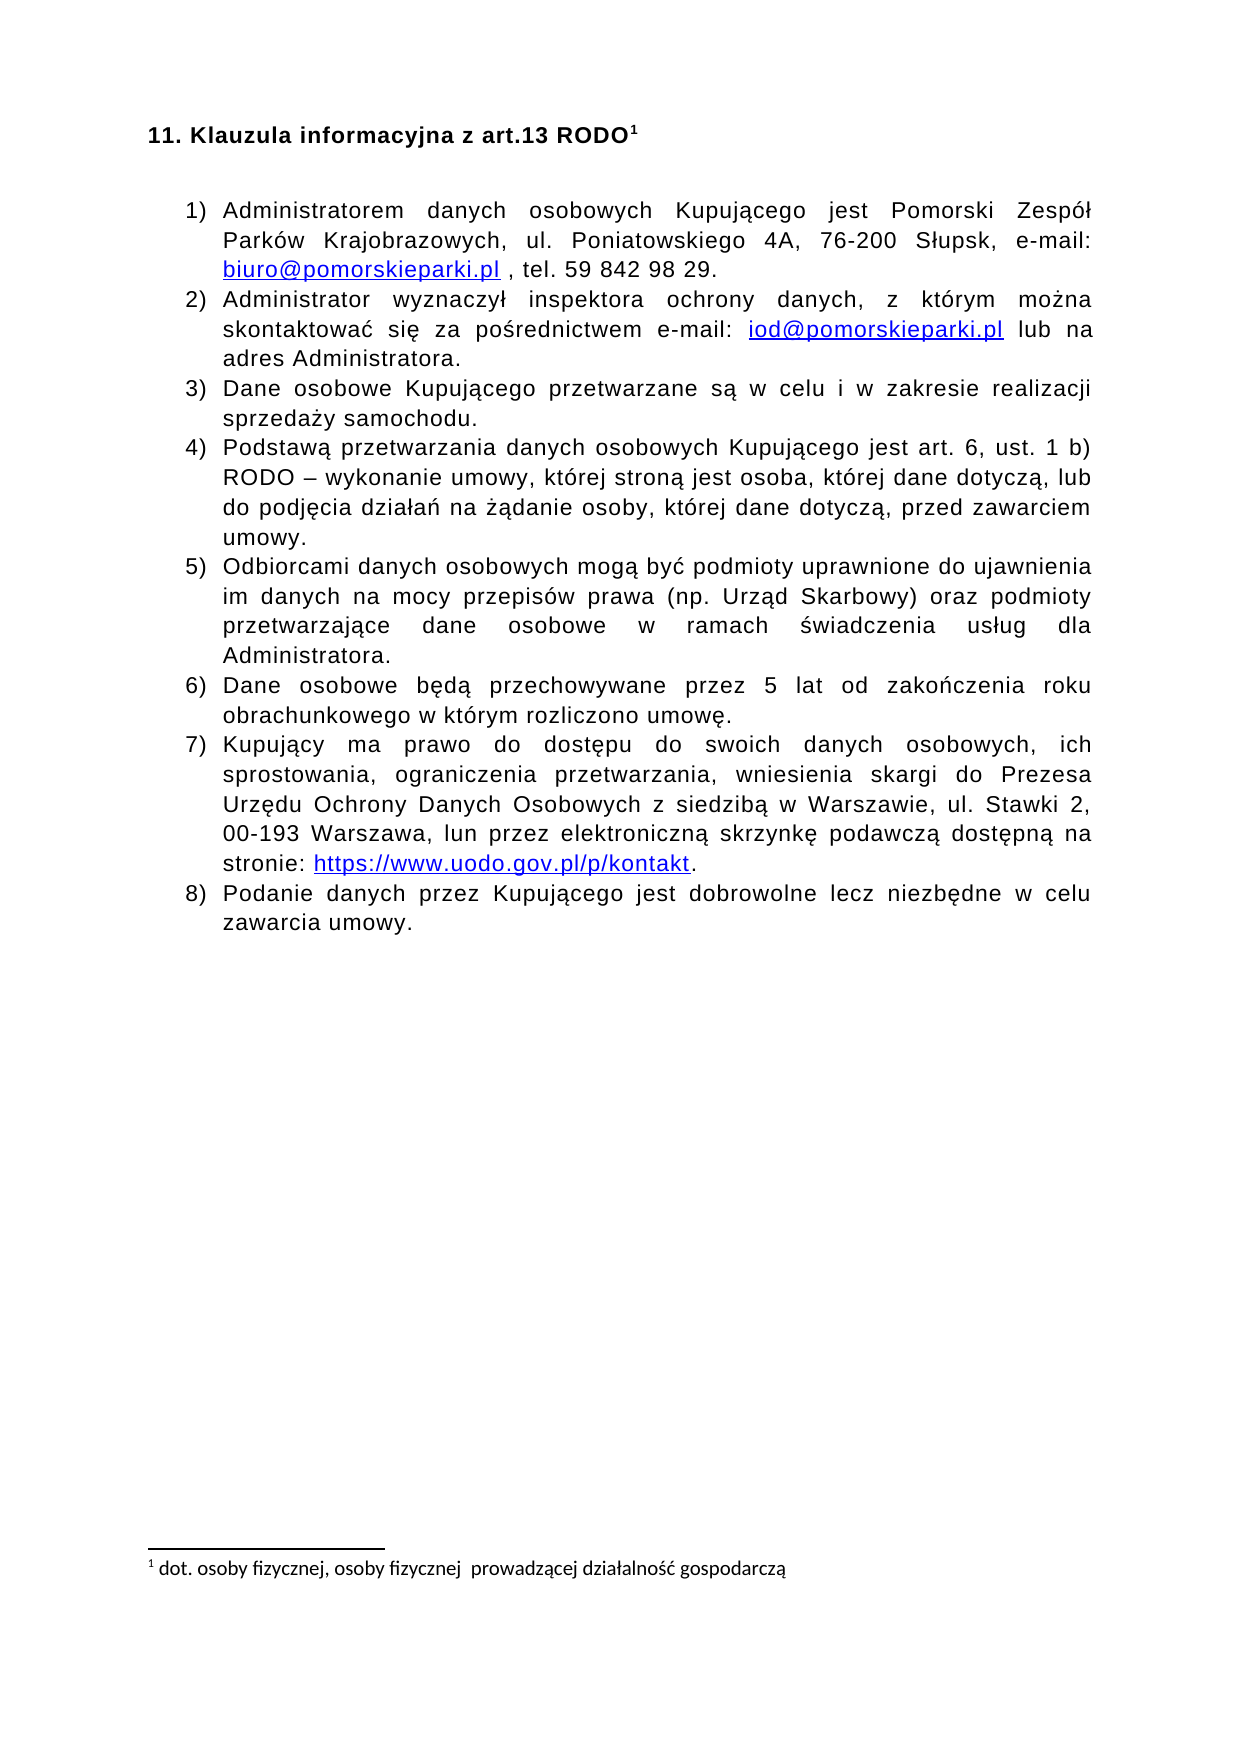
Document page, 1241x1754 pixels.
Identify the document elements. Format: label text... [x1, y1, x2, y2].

list Administratorem danych osobowych Kupującego jest Pomorski Zespół Parków Krajobrazowych, ul. Poniatowskiego 4A, 76-200 Słupsk, e-mail: biuro@pomorskieparki.pl , tel. 59 842 98 29. [185, 197, 1093, 283]
text 11. Klauzula informacyjna z art.13 RODO [148, 122, 1093, 148]
list Podanie danych przez Kupującego jest dobrowolne lecz niezbędne w celu zawarcia umowy. [185, 880, 1093, 936]
list Odbiorcami danych osobowych mogą być podmioty uprawnione do ujawnienia im danych na mocy przepisów prawa (np. Urząd Skarbowy) oraz podmioty przetwarzające dane osobowe w ramach świadczenia usług dla Administratora. [185, 553, 1093, 668]
list Podstawą przetwarzania danych osobowych Kupującego jest art. 6, ust. 1 b) RODO – wykonanie umowy, której stroną jest osoba, której dane dotyczą, lub do podjęcia działań na żądanie osoby, której dane dotyczą, przed zawarciem umowy. [185, 434, 1093, 550]
list Dane osobowe Kupującego przetwarzane są w celu i w zakresie realizacji sprzedaży samochodu. [185, 375, 1093, 431]
list Kupujący ma prawo do dostępu do swoich danych osobowych, ich sprostowania, ograniczenia przetwarzania, wniesienia skargi do Prezesa Urzędu Ochrony Danych Osobowych z siedzibą w Warszawie, ul. Stawki 2, 00-193 Warszawa, lun przez elektroniczną skrzynkę podawczą dostępną na stronie: https://www.uodo.gov.pl/p/kontakt. [185, 731, 1093, 876]
list Administrator wyznaczył inspektora ochrony danych, z którym można skontaktować się za pośrednictwem e-mail: iod@pomorskieparki.pl lub na adres Administratora. [185, 286, 1093, 372]
list Dane osobowe będą przechowywane przez 5 lat od zakończenia roku obrachunkowego w którym rozliczono umowę. [185, 672, 1093, 728]
